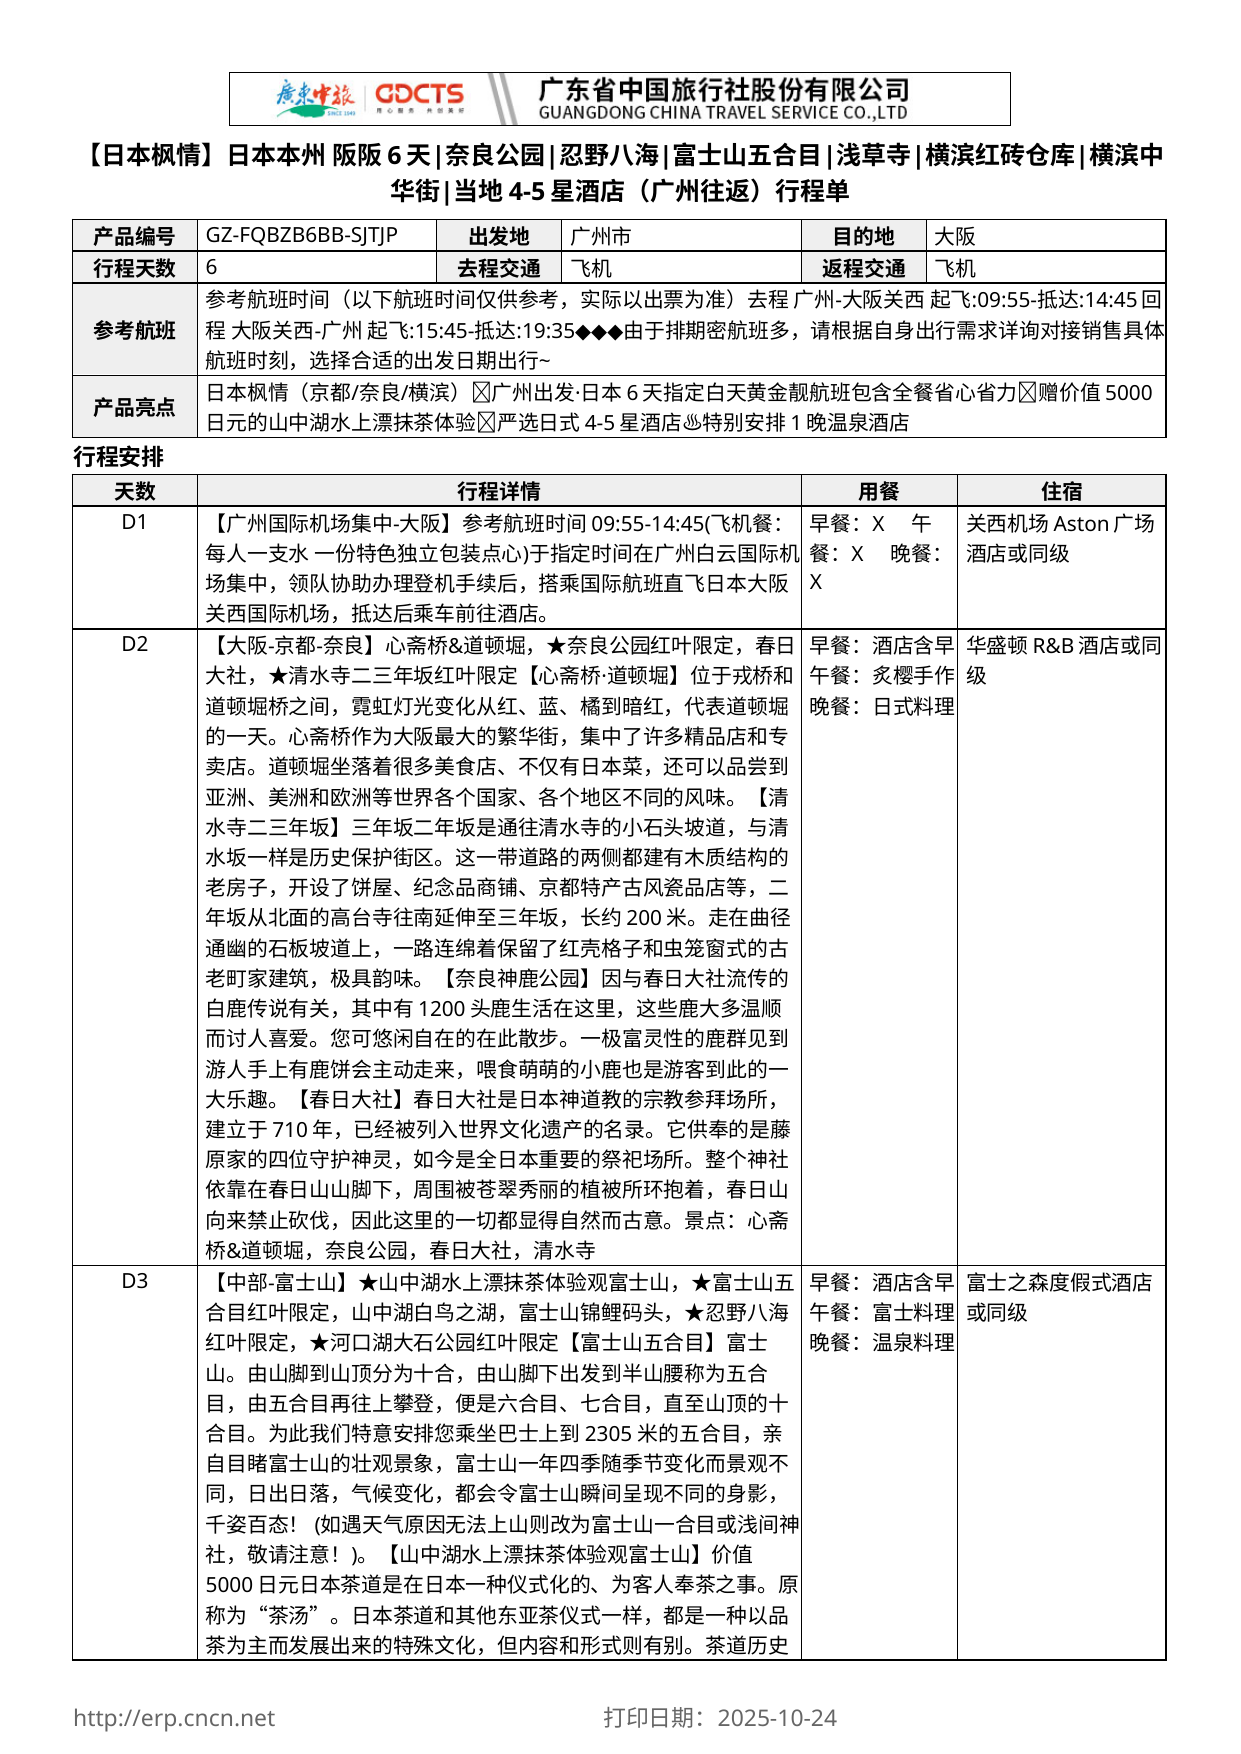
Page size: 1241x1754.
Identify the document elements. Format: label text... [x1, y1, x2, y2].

table_cell 日本枫情（京都/奈良/横滨） [198, 376, 1165, 437]
table_cell 【中部-富士山】★山中湖水上漂抹茶体验观富士山，★富士山五合目红叶限定，山中湖白鸟之湖，富士山锦鲤码头，★忍野八海红叶限定，★河口湖大石公园红叶限定 [198, 1266, 801, 1659]
table_header 目的地 [802, 220, 926, 250]
table_cell 行程天数 [73, 252, 197, 282]
table_cell 飞机 [927, 252, 1165, 282]
table_header 用餐 [802, 475, 957, 505]
text 行程安排 [73, 439, 1167, 472]
table_header 行程详情 [198, 475, 801, 505]
table_header GZ-FQBZB6BB-SJTJP [198, 220, 436, 250]
table_cell 参考航班时间（以下航班时间仅供参考，实际以出票为准） [198, 284, 1165, 374]
table_header 住宿 [958, 475, 1165, 505]
table_cell 产品亮点 [73, 376, 197, 437]
table_cell 去程交通 [437, 252, 561, 282]
table_cell 早餐：酒店含早 午餐：炙樱手作 晚餐：日式料理 [802, 630, 957, 1264]
table_cell 参考航班 [73, 284, 197, 374]
table_cell 关西机场Aston广场酒店或同级 [958, 507, 1165, 628]
table_cell 飞机 [562, 252, 801, 282]
table_cell 【广州国际机场集中-大阪】参考航班时间09:55-14:45(飞机餐：每人一支水 一份特色独立包装点心) [198, 507, 801, 628]
table_header 出发地 [437, 220, 561, 250]
table_cell 早餐：X 午餐：X 晚餐：X [802, 507, 957, 628]
text 【日本枫情】日本本州 阪阪6天|奈良公园|忍野八海|富士山五合目|浅草寺|横滨红砖仓库|横滨中华街|当地4-5星酒店（广州往返）行程单 [73, 136, 1167, 208]
table_cell 【大阪-京都-奈良】心斋桥&道顿堀，★奈良公园红叶限定，春日大社，★清水寺二三年坂红叶限定 [198, 630, 801, 1264]
table_cell 富士之森度假式酒店或同级 [958, 1266, 1165, 1659]
table_cell 返程交通 [802, 252, 926, 282]
table_cell D1 [73, 507, 197, 628]
table_header 产品编号 [73, 220, 197, 250]
table_header 广州市 [562, 220, 801, 250]
table_header 天数 [73, 475, 197, 505]
table_cell 6 [198, 252, 436, 282]
picture [230, 73, 1010, 125]
table_header 大阪 [927, 220, 1165, 250]
table_cell D3 [73, 1266, 197, 1659]
table_cell D2 [73, 630, 197, 1264]
table_cell 华盛顿R&B酒店或同级 [958, 630, 1165, 1264]
table_cell 早餐：酒店含早 午餐：富士料理 晚餐：温泉料理 [802, 1266, 957, 1659]
